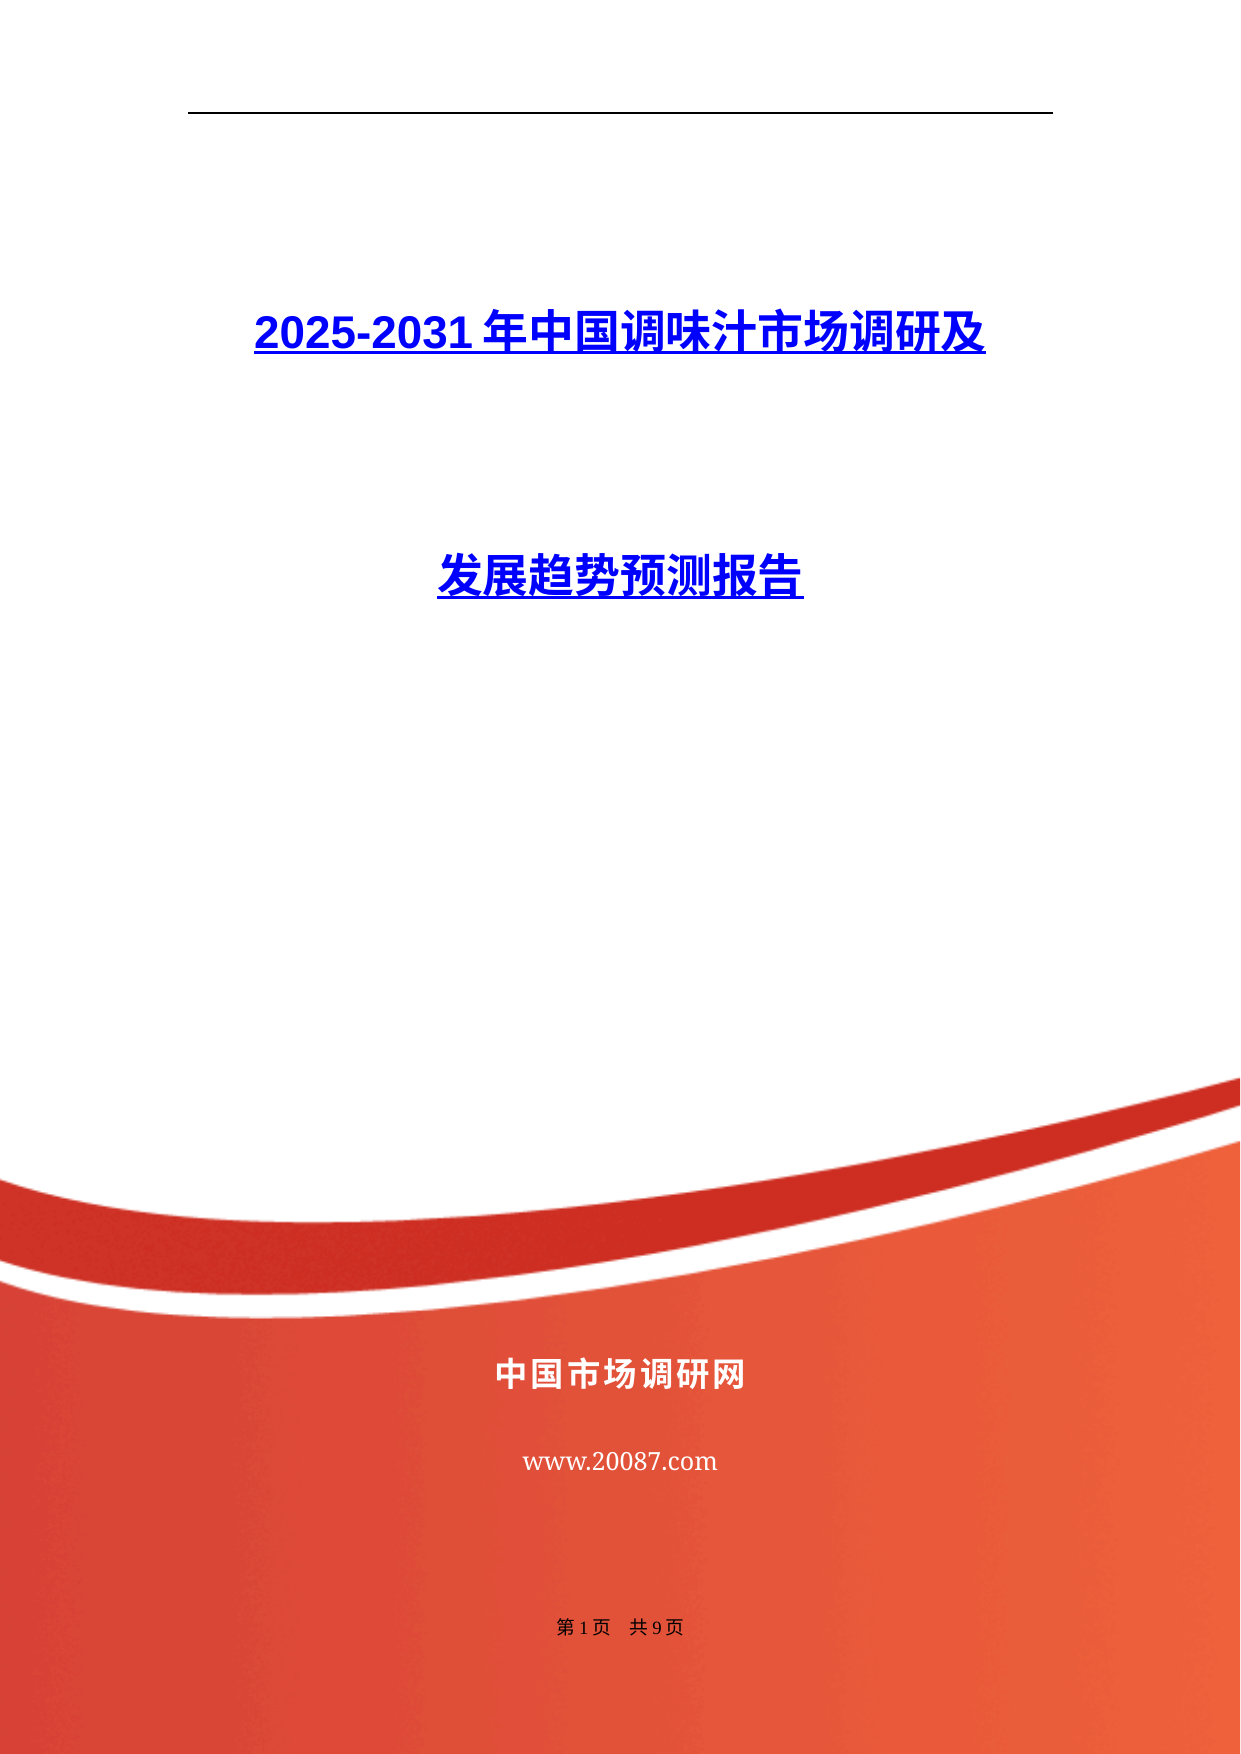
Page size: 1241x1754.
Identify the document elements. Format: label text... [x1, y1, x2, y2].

picture [0, 1006, 1241, 1754]
text www.20087.com [187, 1428, 1053, 1493]
table_header 2025-2031年中国调味汁市场调研及发展趋势预测报告 [188, 207, 1053, 773]
subtitle 中国市场调研网 [187, 1339, 1053, 1404]
